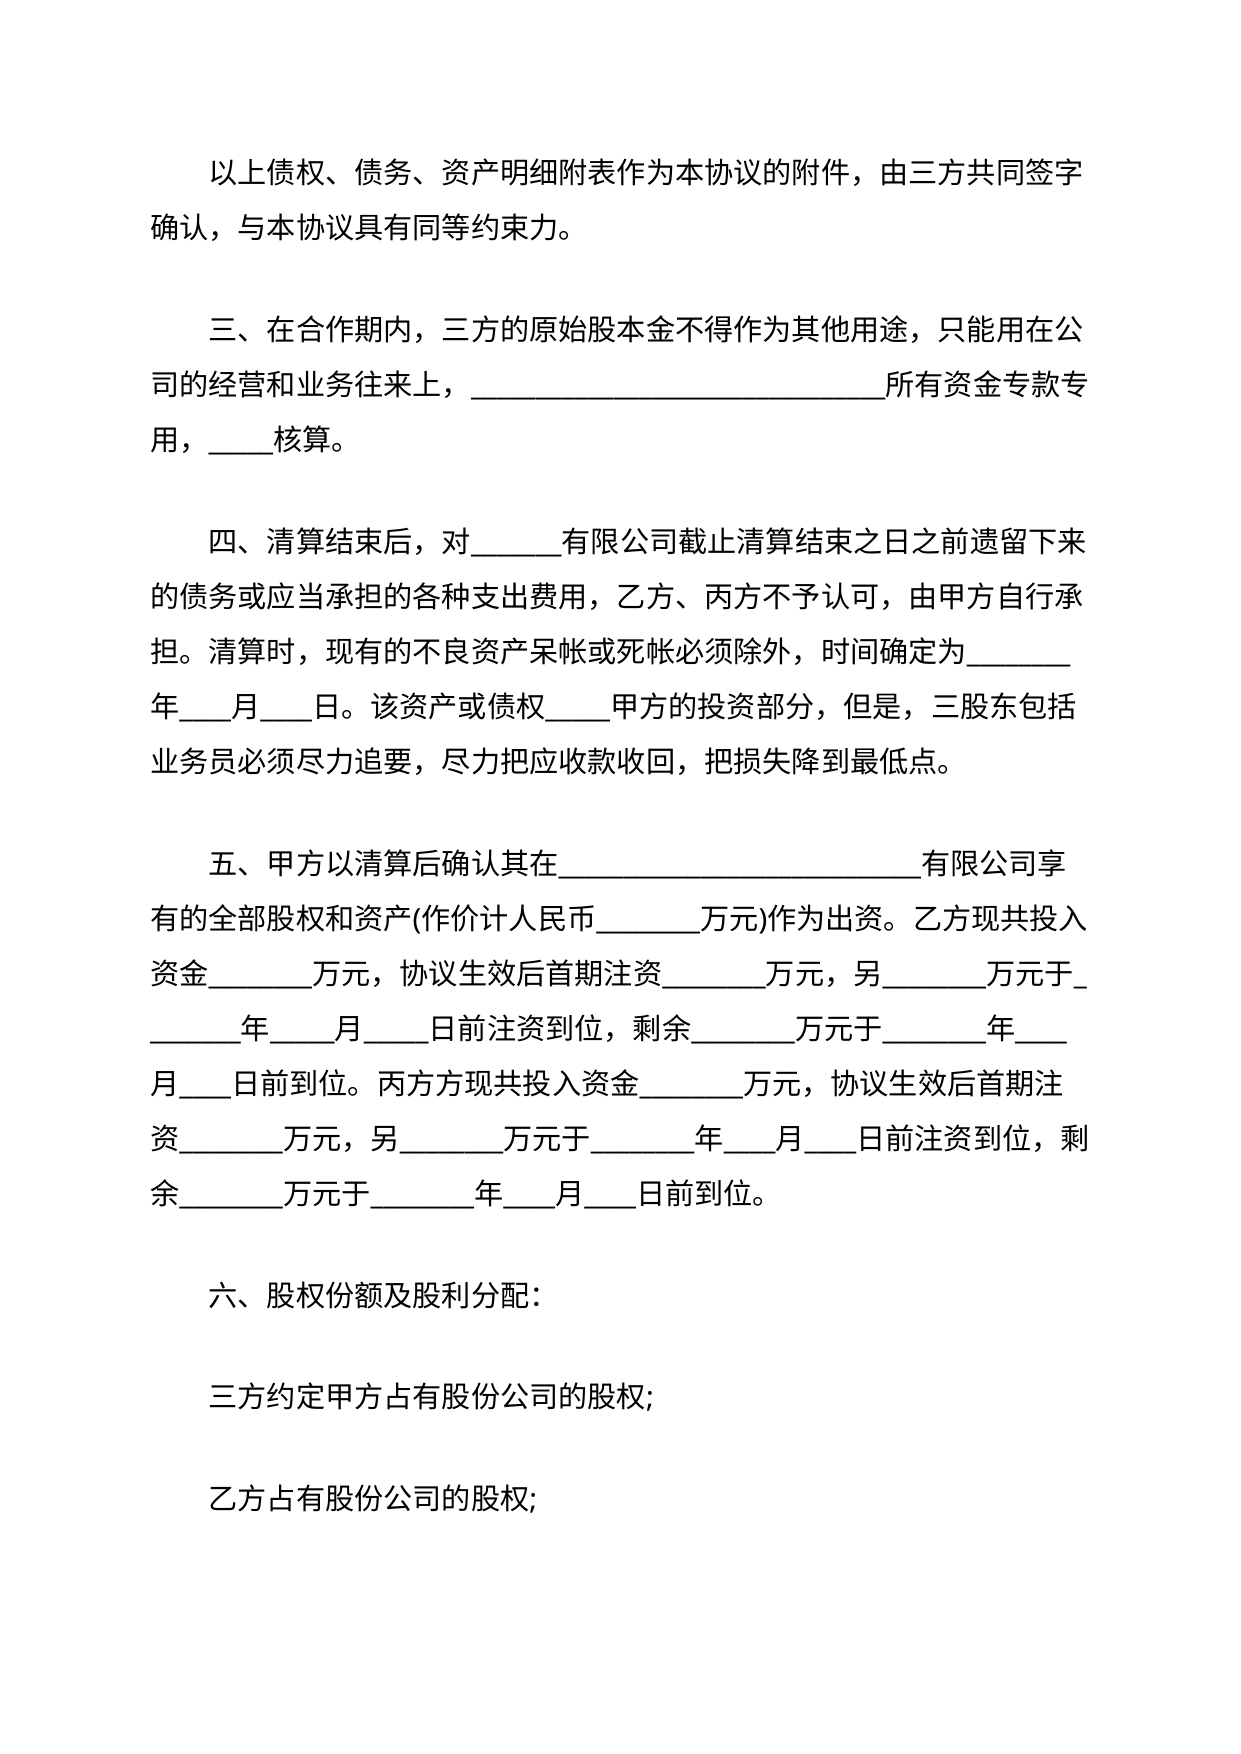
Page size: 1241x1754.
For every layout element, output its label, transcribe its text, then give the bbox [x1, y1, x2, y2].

text 五、甲方以清算后确认其在____________________________有限公司享有的全部股权和资产(作价计人民币________万元)作为出资。乙方现共投入资金________万元，协议生效后首期注资________万元，另________万元于________年_____月_____日前注资到位，剩余________万元于________年____月____日前到位。丙方方现共投入资金________万元，协议生效后首期注资________万元，另________万元于________年____月____日前注资到位，剩余________万元于________年____月____日前到位。 [150, 840, 1090, 1213]
text 六、股权份额及股利分配： [150, 1272, 1090, 1314]
text 四、清算结束后，对_______有限公司截止清算结束之日之前遗留下来的债务或应当承担的各种支出费用，乙方、丙方不予认可，由甲方自行承担。清算时，现有的不良资产呆帐或死帐必须除外，时间确定为________年____月____日。该资产或债权_____甲方的投资部分，但是，三股东包括业务员必须尽力追要，尽力把应收款收回，把损失降到最低点。 [150, 518, 1090, 781]
text 乙方占有股份公司的股权; [150, 1476, 1090, 1518]
text 以上债权、债务、资产明细附表作为本协议的附件，由三方共同签字确认，与本协议具有同等约束力。 [150, 150, 1090, 247]
text 三方约定甲方占有股份公司的股权; [150, 1374, 1090, 1416]
text 三、在合作期内，三方的原始股本金不得作为其他用途，只能用在公司的经营和业务往来上，________________________________所有资金专款专用，_____核算。 [150, 307, 1090, 459]
